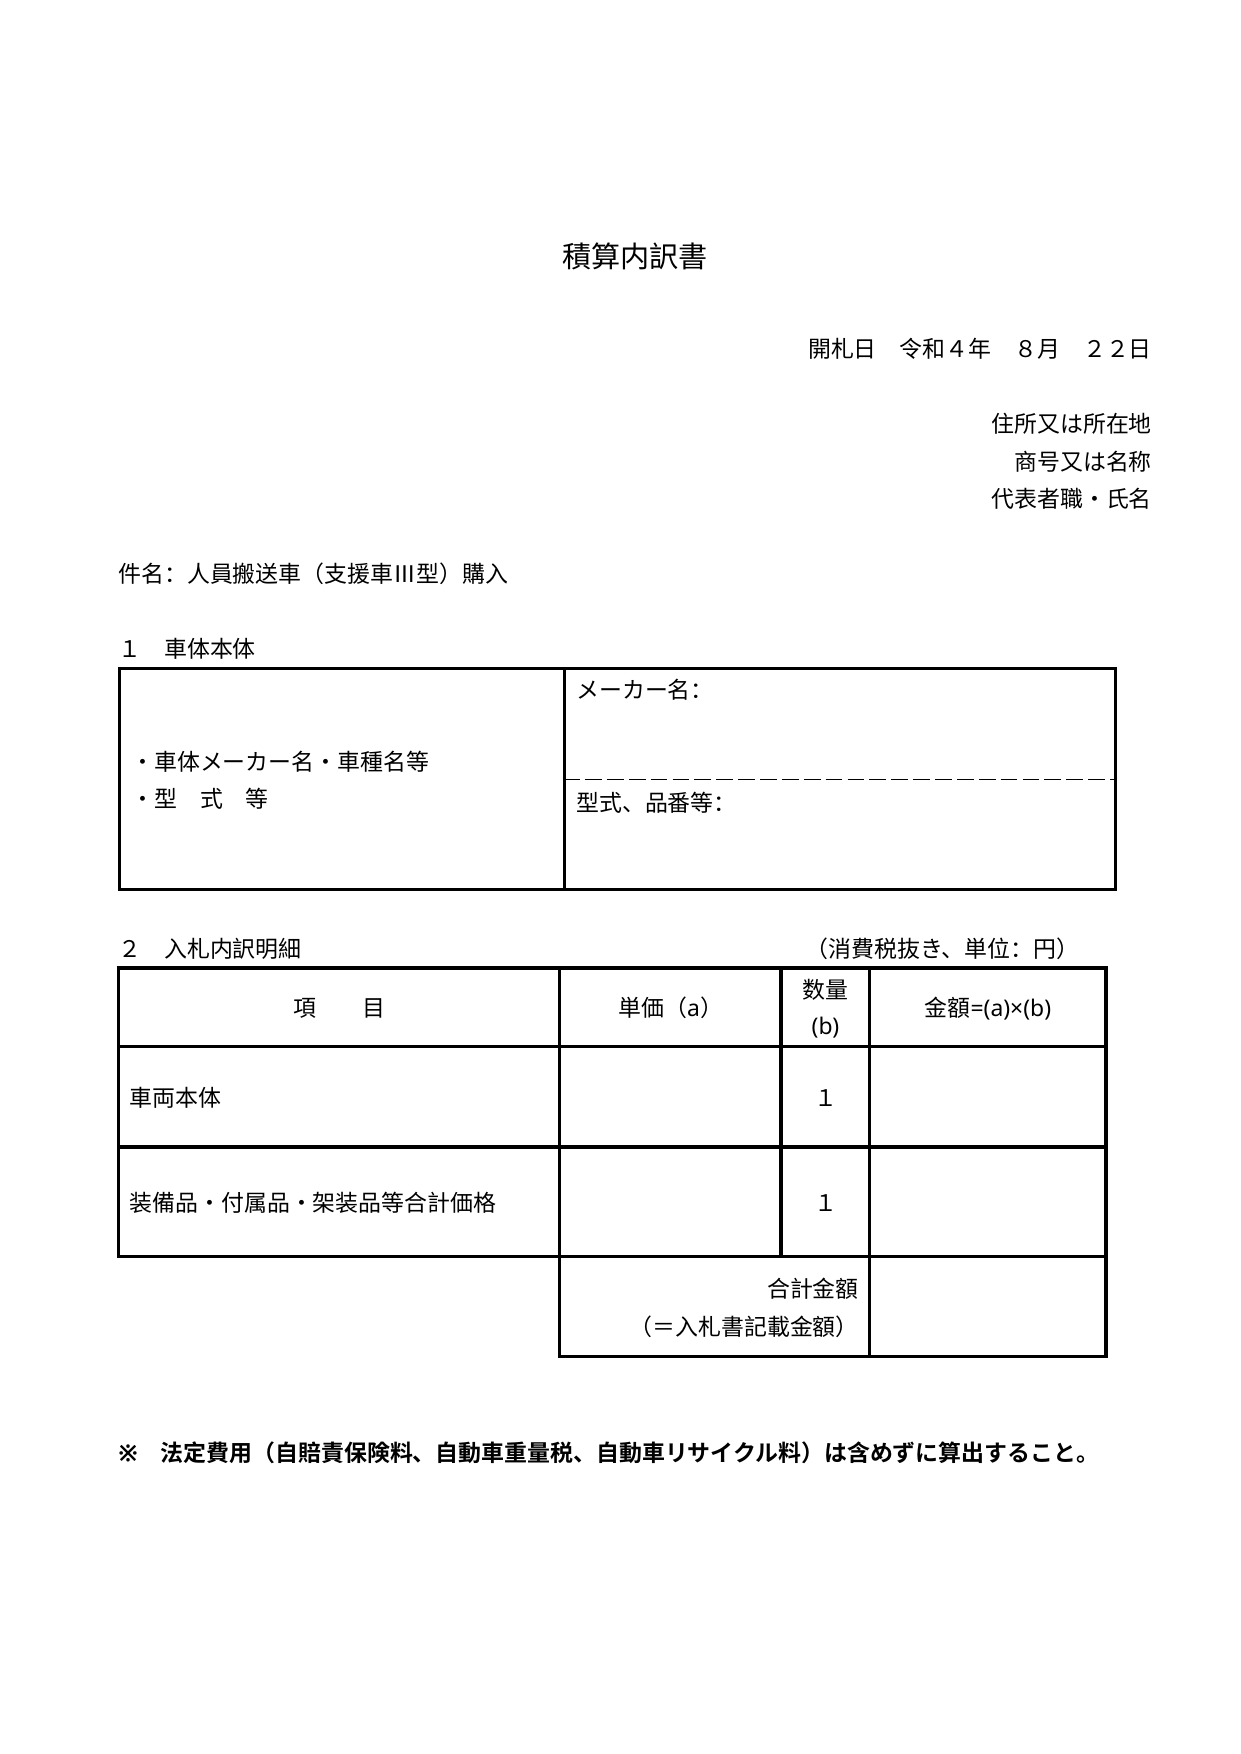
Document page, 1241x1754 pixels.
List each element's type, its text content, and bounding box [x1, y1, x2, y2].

table_cell [871, 1258, 1104, 1355]
text １ 車体本体 [118, 629, 1152, 667]
table_header 項 目 [120, 970, 558, 1044]
table_cell １ [783, 1048, 868, 1145]
table_header ・車体メーカー名・車種名等 ・型 式 等 [121, 670, 563, 888]
text 件名：人員搬送車（支援車Ⅲ型）購入 [118, 554, 1152, 592]
text 住所又は所在地 [118, 404, 1152, 442]
text 商号又は名称 [118, 442, 1152, 479]
table_cell [871, 1149, 1104, 1255]
table_header 金額=(a)×(b) [871, 970, 1104, 1044]
table_cell [871, 1048, 1104, 1145]
table_header メーカー名： [566, 670, 1114, 779]
table_cell 合計金額 （＝入札書記載金額） [561, 1258, 868, 1355]
text ２ 入札内訳明細 （消費税抜き、単位：円） [118, 929, 1152, 966]
table_cell 型式、品番等： [566, 779, 1114, 888]
text 開札日 令和４年 ８月 ２２日 [118, 329, 1152, 367]
text 積算内訳書 [118, 217, 1152, 292]
text 代表者職・氏名 [118, 479, 1152, 517]
table_cell 装備品・付属品・架装品等合計価格 [120, 1149, 558, 1255]
text ※ 法定費用（自賠責保険料、自動車重量税、自動車リサイクル料）は含めずに算出すること。 [118, 1433, 1152, 1470]
table_header 数量 (b) [783, 970, 868, 1044]
table_cell [561, 1048, 779, 1145]
table_header 単価（a） [561, 970, 779, 1044]
table_cell １ [783, 1149, 868, 1255]
table_cell 車両本体 [120, 1048, 558, 1145]
table_cell [561, 1149, 779, 1255]
